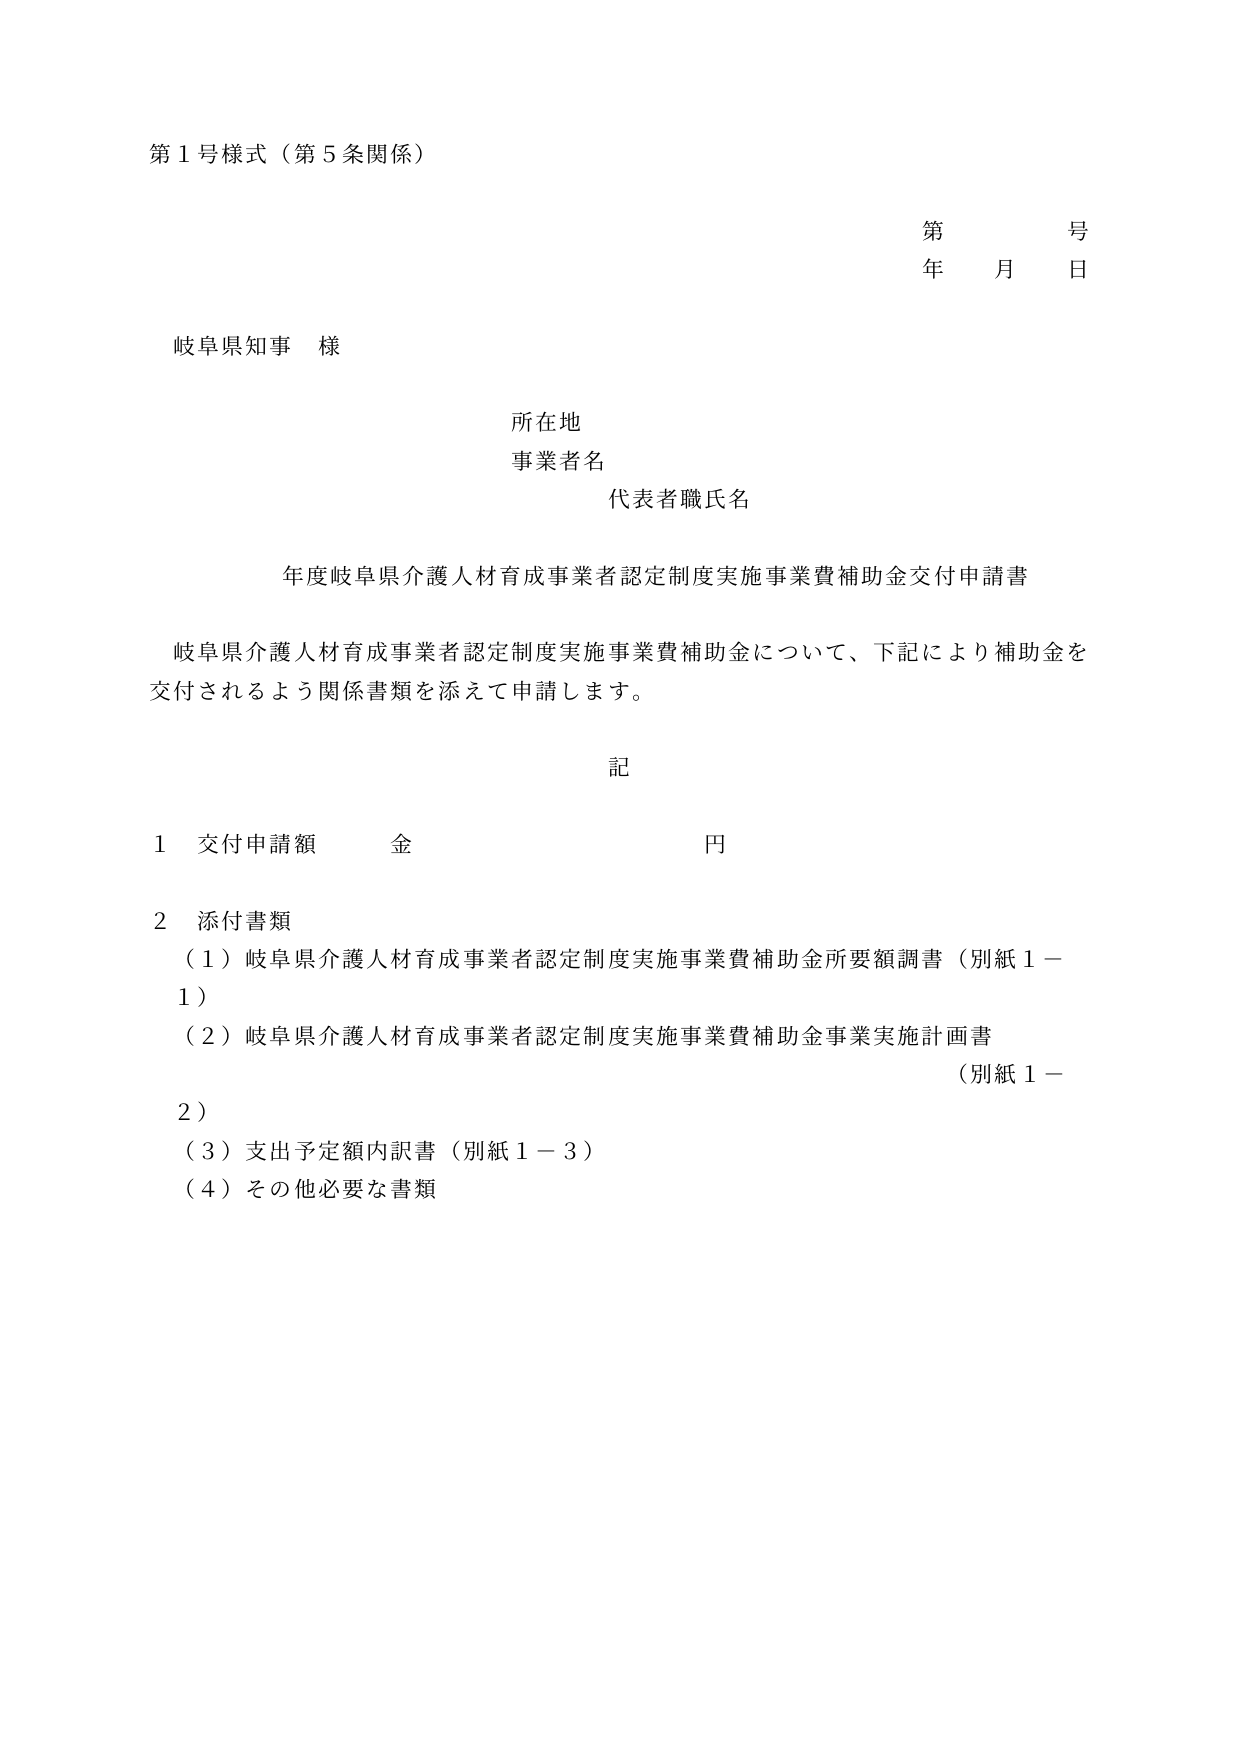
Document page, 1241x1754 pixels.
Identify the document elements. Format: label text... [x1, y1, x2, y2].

text 第１号様式（第５条関係） [149, 134, 1091, 172]
text ２ 添付書類 [149, 901, 1091, 939]
text 岐阜県知事 様 [149, 326, 1091, 364]
text １ 交付申請額 金 円 [149, 824, 1091, 862]
text 記 [149, 747, 1091, 786]
text （１）岐阜県介護人材育成事業者認定制度実施事業費補助金所要額調書（別紙１－１） [171, 939, 1091, 1016]
text 事業者名 [149, 441, 1091, 479]
text 年度岐阜県介護人材育成事業者認定制度実施事業費補助金交付申請書 [149, 556, 1091, 594]
text （３）支出予定額内訳書（別紙１－３） [171, 1131, 1091, 1169]
text （２）岐阜県介護人材育成事業者認定制度実施事業費補助金事業実施計画書 [171, 1016, 1091, 1054]
text （４）その他必要な書類 [171, 1169, 1091, 1207]
text 岐阜県介護人材育成事業者認定制度実施事業費補助金について、下記により補助金を交付されるよう関係書類を添えて申請します。 [149, 632, 1091, 709]
text 所在地 [149, 402, 1091, 441]
text （別紙１－２） [171, 1054, 1091, 1131]
text 代表者職氏名 [149, 479, 1091, 517]
text 年 月 日 [149, 249, 1091, 287]
text 第 号 [149, 211, 1091, 249]
